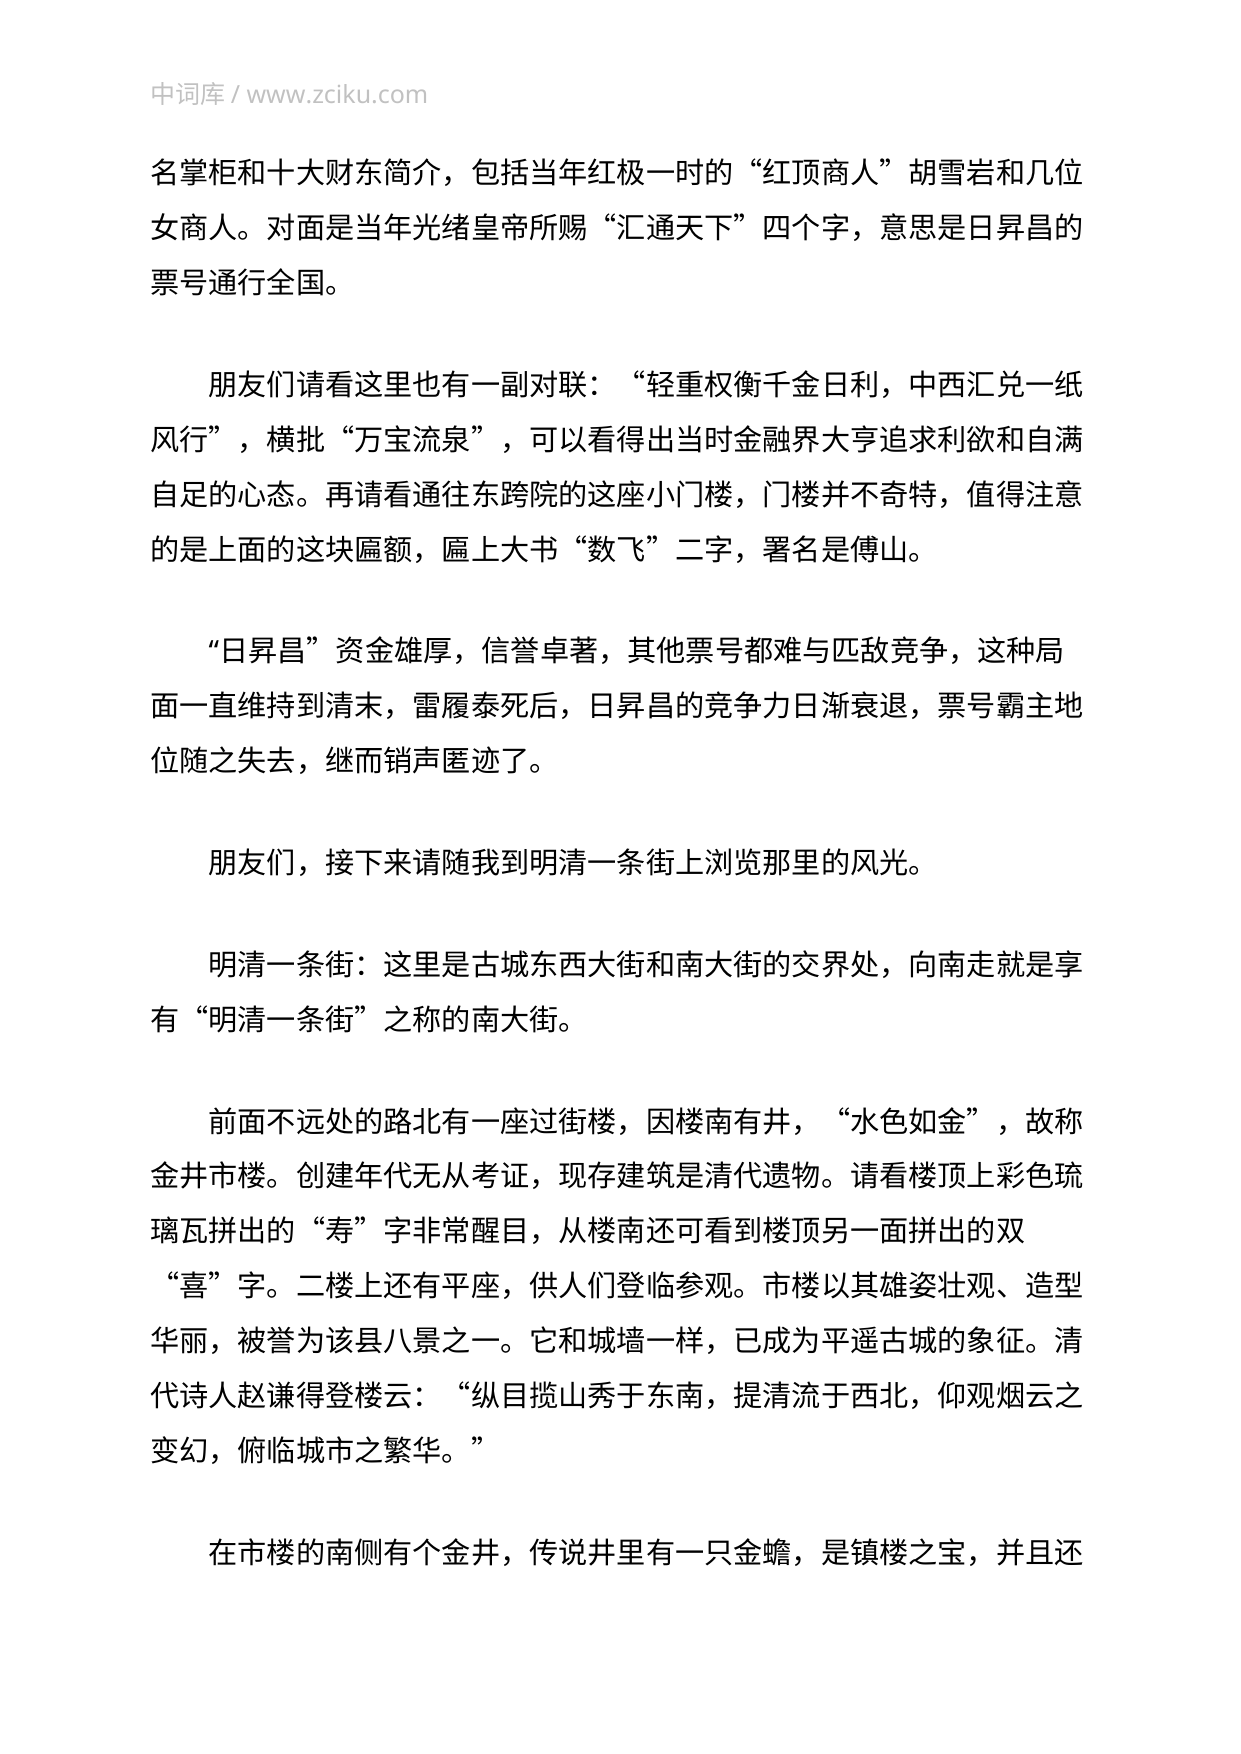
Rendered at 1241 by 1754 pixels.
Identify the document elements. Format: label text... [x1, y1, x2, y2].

text “日昇昌”资金雄厚，信誉卓著，其他票号都难与匹敌竞争，这种局面一直维持到清末，雷履泰死后，日昇昌的竞争力日渐衰退，票号霸主地位随之失去，继而销声匿迹了。 [150, 628, 1090, 780]
text 前面不远处的路北有一座过街楼，因楼南有井，“水色如金”，故称金井市楼。创建年代无从考证，现存建筑是清代遗物。请看楼顶上彩色琉璃瓦拼出的“寿”字非常醒目，从楼南还可看到楼顶另一面拼出的双“喜”字。二楼上还有平座，供人们登临参观。市楼以其雄姿壮观、造型华丽，被誉为该县八景之一。它和城墙一样，已成为平遥古城的象征。清代诗人赵谦得登楼云：“纵目揽山秀于东南，提清流于西北，仰观烟云之变幻，俯临城市之繁华。” [150, 1098, 1090, 1470]
text 朋友们，接下来请随我到明清一条街上浏览那里的风光。 [150, 840, 1090, 882]
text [150, 150, 1090, 302]
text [150, 1529, 1090, 1572]
text 朋友们请看这里也有一副对联：“轻重权衡千金日利，中西汇兑一纸风行”，横批“万宝流泉”，可以看得出当时金融界大亨追求利欲和自满自足的心态。再请看通往东跨院的这座小门楼，门楼并不奇特，值得注意的是上面的这块匾额，匾上大书“数飞”二字，署名是傅山。 [150, 362, 1090, 568]
text 明清一条街：这里是古城东西大街和南大街的交界处，向南走就是享有“明清一条街”之称的南大街。 [150, 941, 1090, 1039]
